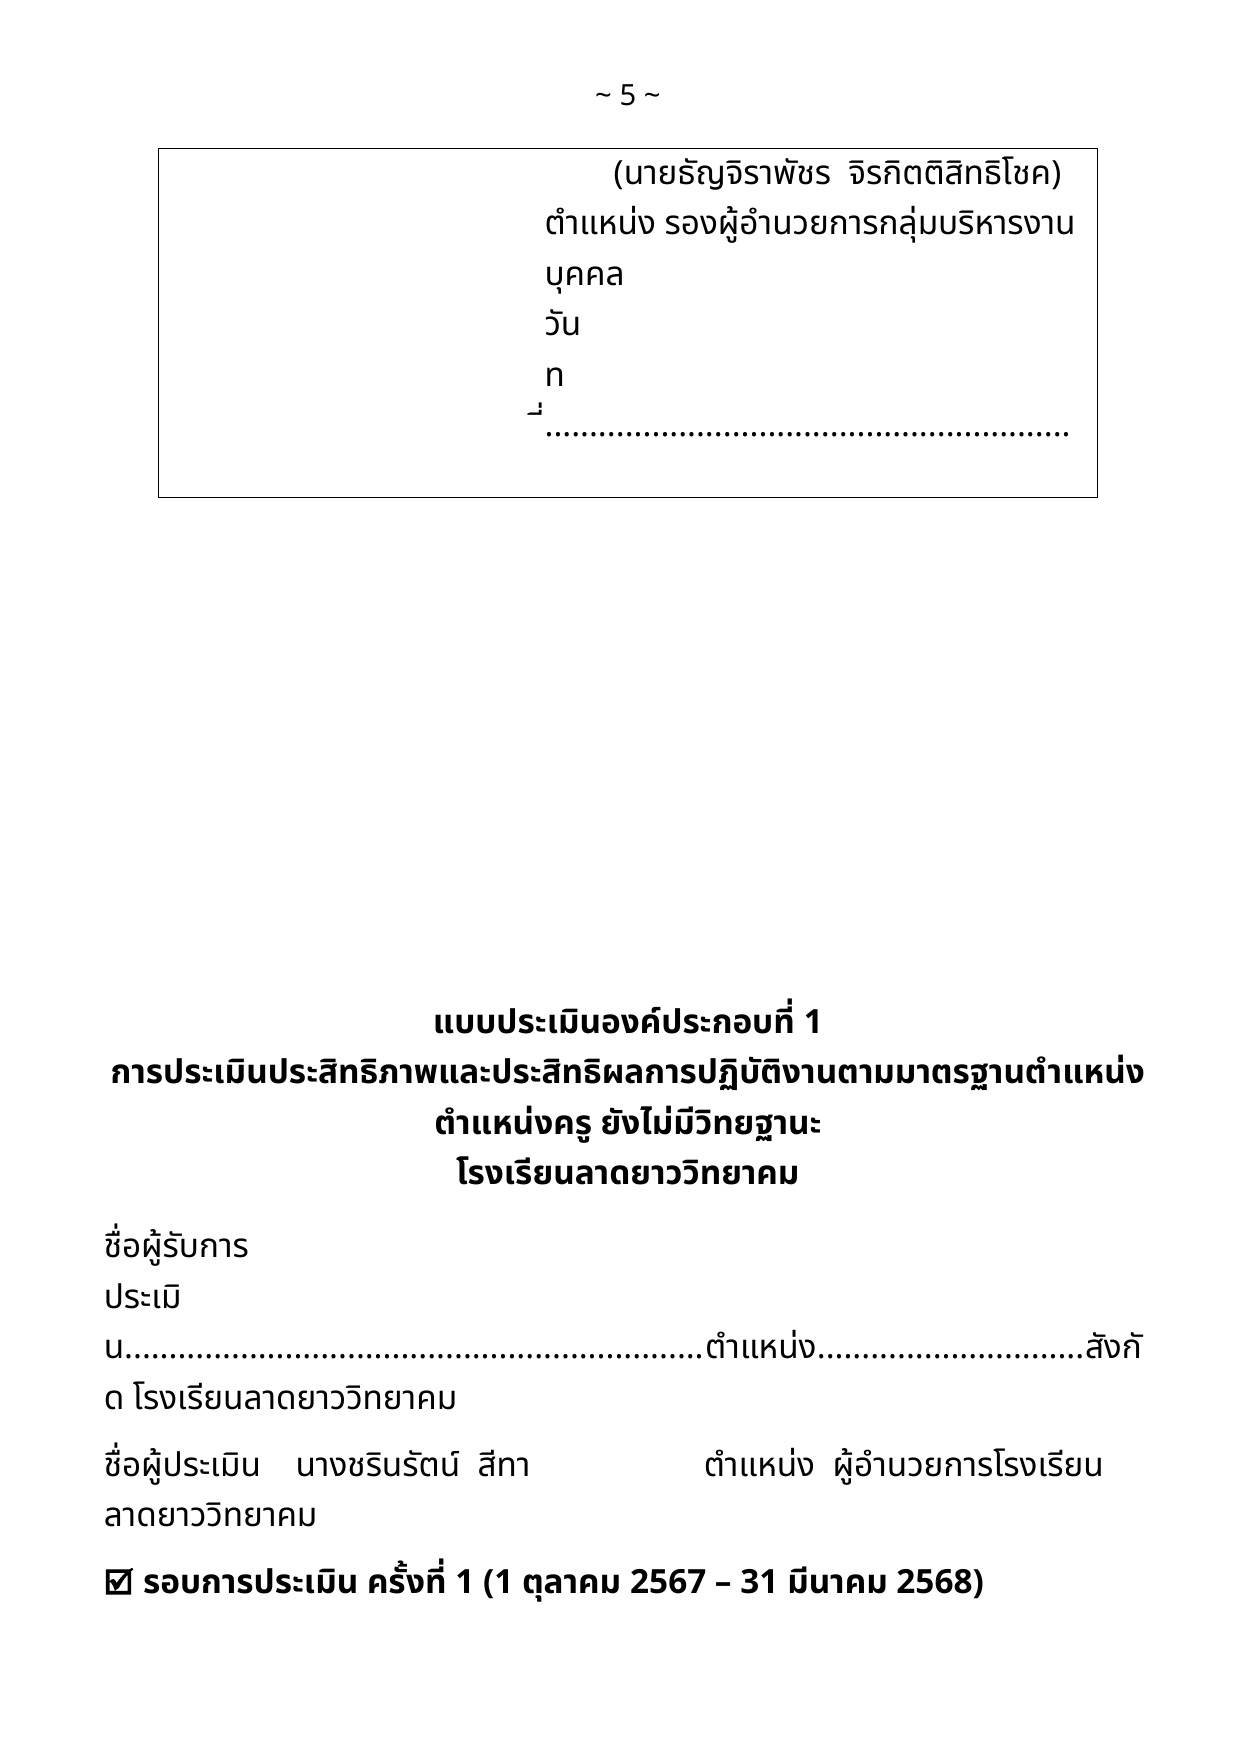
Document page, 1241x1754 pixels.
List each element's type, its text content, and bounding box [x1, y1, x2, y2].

text การประเมินประสิทธิภาพและประสิทธิผลการปฏิบัติงานตามมาตรฐานตำแหน่ง [103, 1048, 1152, 1099]
text ชื่อผู้ประเมิน นางชรินรัตน์ สีทา ตำแหน่ง ผู้อำนวยการโรงเรียนลาดยาววิทยาคม [103, 1441, 1152, 1542]
text รอบการประเมิน ครั้งที่ 1 (1 ตุลาคม 2567 – 31 มีนาคม 2568) [103, 1558, 1152, 1609]
text แบบประเมินองค์ประกอบที่ 1 [103, 998, 1152, 1048]
text ตำแหน่งครู ยังไม่มีวิทยฐานะ [103, 1099, 1152, 1149]
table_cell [159, 149, 1097, 497]
text ชื่อผู้รับการประเมิน.................................................................ตำแหน่ง..............................สังกัด โรงเรียนลาดยาววิทยาคม [103, 1222, 1152, 1424]
text โรงเรียนลาดยาววิทยาคม [103, 1149, 1152, 1199]
